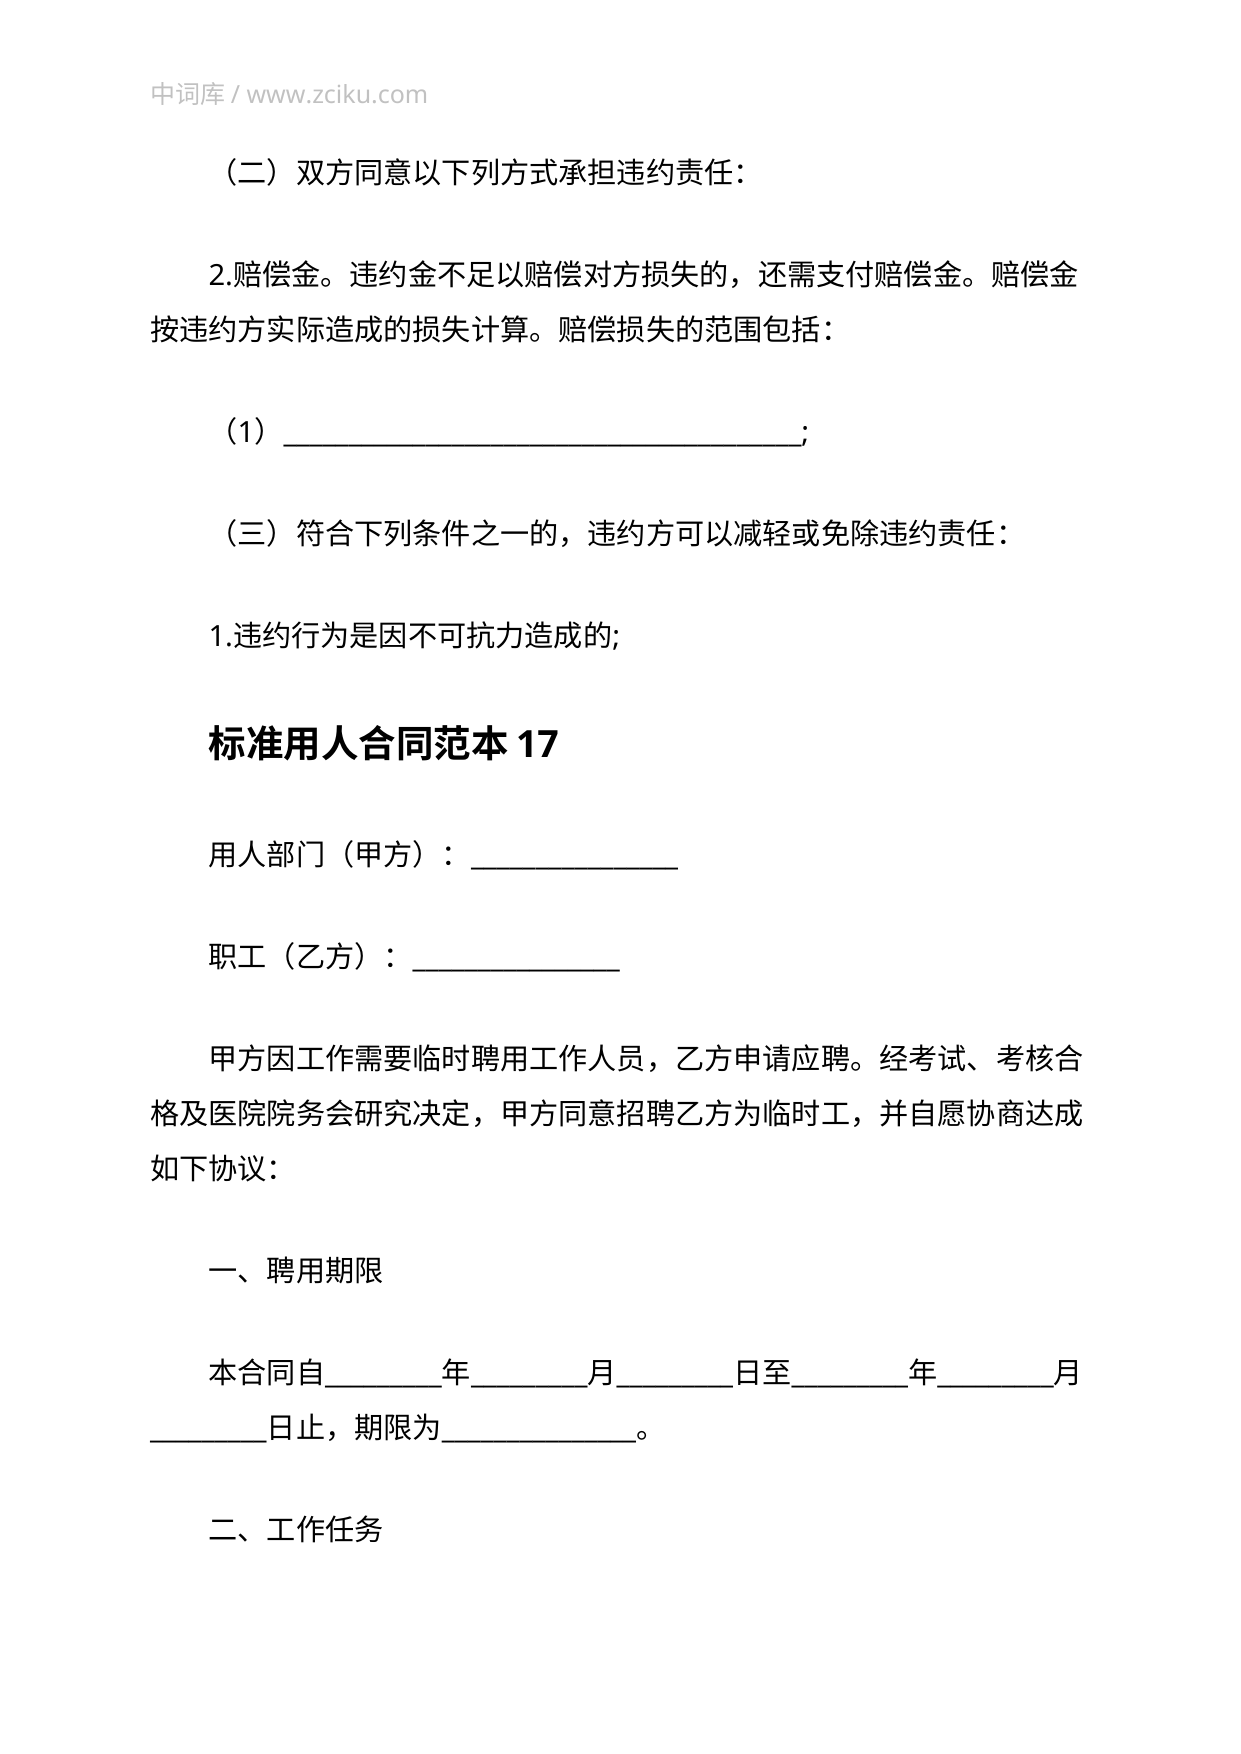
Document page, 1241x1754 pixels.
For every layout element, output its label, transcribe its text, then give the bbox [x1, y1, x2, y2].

text 一、聘用期限 [150, 1247, 1090, 1290]
text 本合同自_________年_________月_________日至_________年_________月_________日止，期限为_______________。 [150, 1349, 1090, 1447]
text （二）双方同意以下列方式承担违约责任： [150, 150, 1090, 192]
text （三）符合下列条件之一的，违约方可以减轻或免除违约责任： [150, 511, 1090, 553]
text （1）________________________________________; [150, 408, 1090, 451]
text 二、工作任务 [150, 1506, 1090, 1548]
text 用人部门（甲方）：________________ [150, 832, 1090, 874]
text 标准用人合同范本17 [150, 714, 1090, 769]
text 1.违约行为是因不可抗力造成的; [150, 612, 1090, 655]
text 2.赔偿金。违约金不足以赔偿对方损失的，还需支付赔偿金。赔偿金按违约方实际造成的损失计算。赔偿损失的范围包括： [150, 252, 1090, 349]
text 甲方因工作需要临时聘用工作人员，乙方申请应聘。经考试、考核合格及医院院务会研究决定，甲方同意招聘乙方为临时工，并自愿协商达成如下协议： [150, 1036, 1090, 1188]
text 职工（乙方）：________________ [150, 934, 1090, 976]
